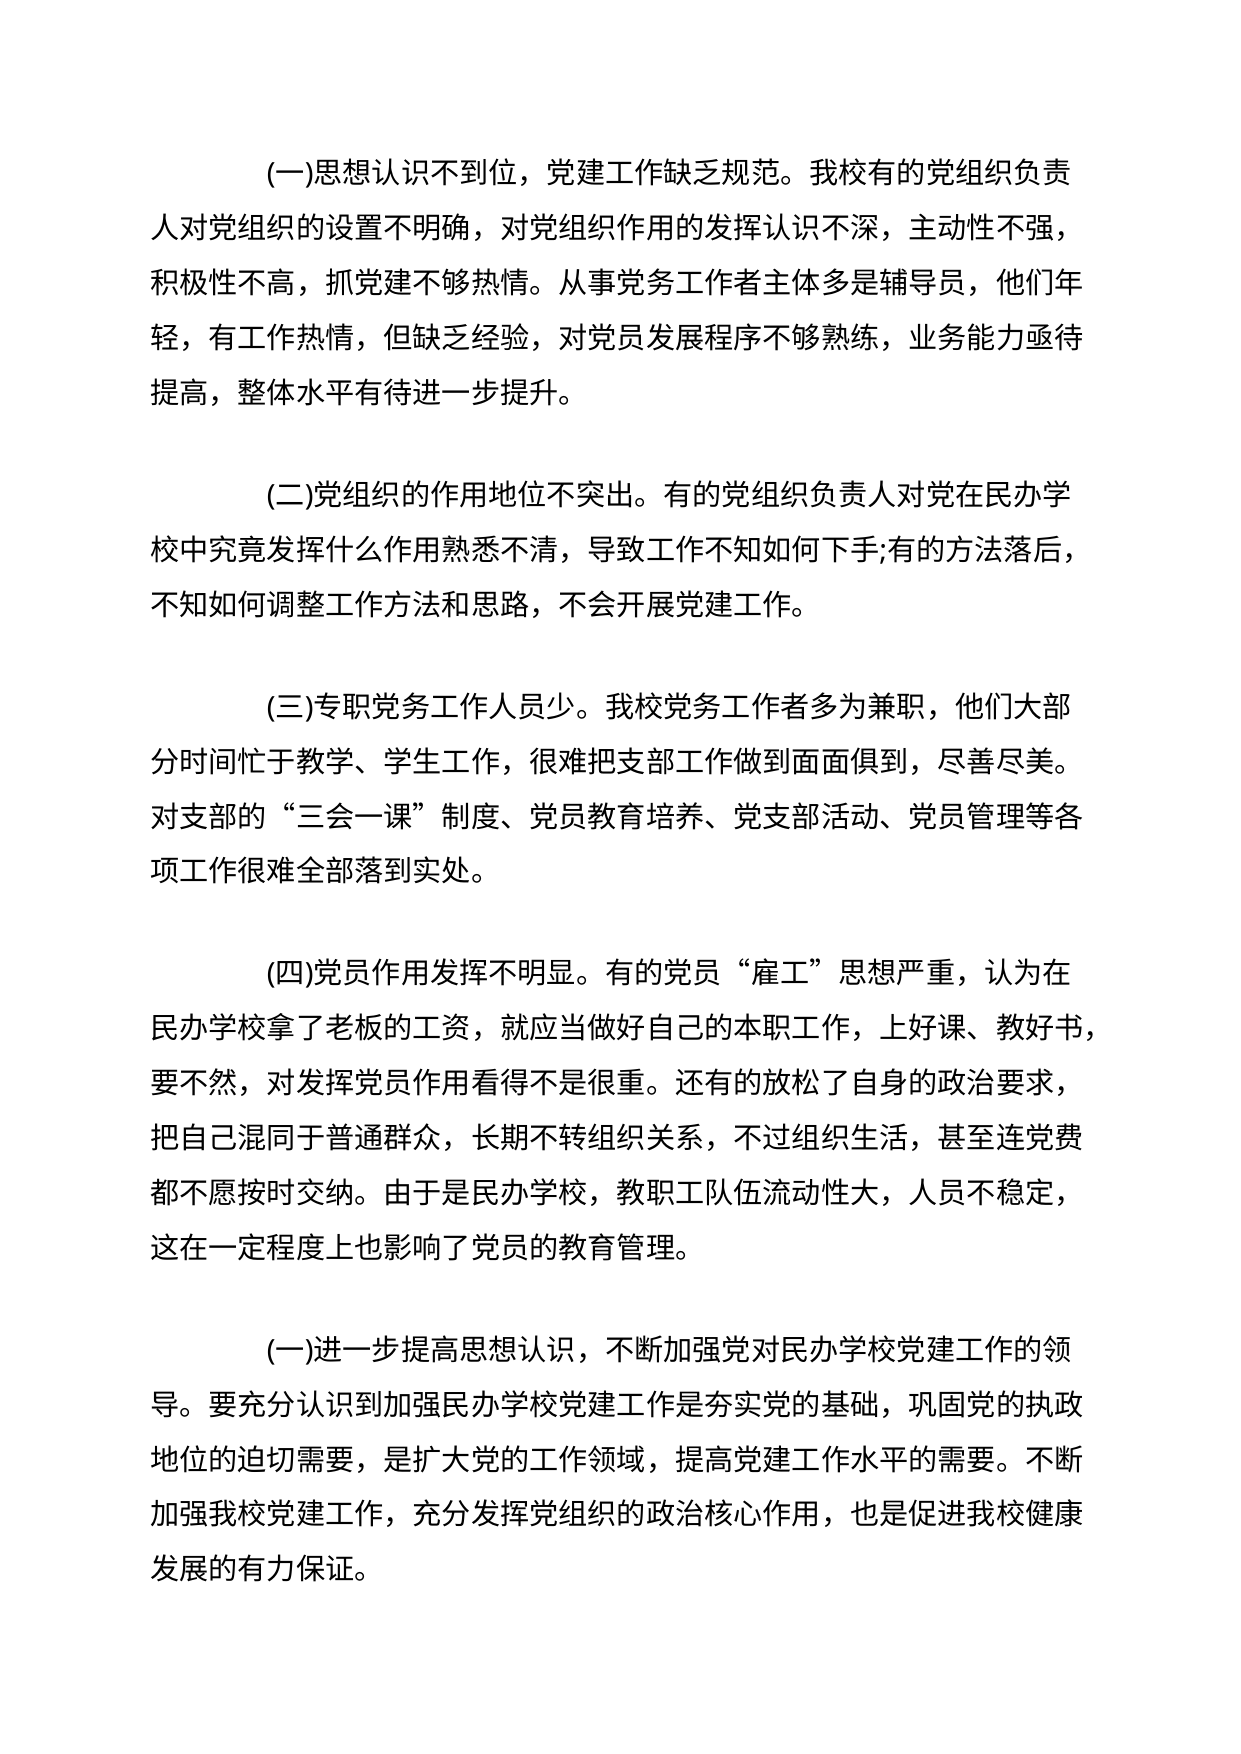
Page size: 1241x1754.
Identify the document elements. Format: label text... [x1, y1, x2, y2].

text (一)进一步提高思想认识，不断加强党对民办学校党建工作的领导。要充分认识到加强民办学校党建工作是夯实党的基础，巩固党的执政地位的迫切需要，是扩大党的工作领域，提高党建工作水平的需要。不断加强我校党建工作，充分发挥党组织的政治核心作用，也是促进我校健康发展的有力保证。 [150, 1326, 1090, 1588]
text (三)专职党务工作人员少。我校党务工作者多为兼职，他们大部分时间忙于教学、学生工作，很难把支部工作做到面面俱到，尽善尽美。对支部的“三会一课”制度、党员教育培养、党支部活动、党员管理等各项工作很难全部落到实处。 [150, 683, 1090, 890]
text (四)党员作用发挥不明显。有的党员“雇工”思想严重，认为在民办学校拿了老板的工资，就应当做好自己的本职工作，上好课、教好书，要不然，对发挥党员作用看得不是很重。还有的放松了自身的政治要求，把自己混同于普通群众，长期不转组织关系，不过组织生活，甚至连党费都不愿按时交纳。由于是民办学校，教职工队伍流动性大，人员不稳定，这在一定程度上也影响了党员的教育管理。 [150, 950, 1090, 1267]
text (二)党组织的作用地位不突出。有的党组织负责人对党在民办学校中究竟发挥什么作用熟悉不清，导致工作不知如何下手;有的方法落后，不知如何调整工作方法和思路，不会开展党建工作。 [150, 471, 1090, 624]
text (一)思想认识不到位，党建工作缺乏规范。我校有的党组织负责人对党组织的设置不明确，对党组织作用的发挥认识不深，主动性不强，积极性不高，抓党建不够热情。从事党务工作者主体多是辅导员，他们年轻，有工作热情，但缺乏经验，对党员发展程序不够熟练，业务能力亟待提高，整体水平有待进一步提升。 [150, 150, 1090, 412]
